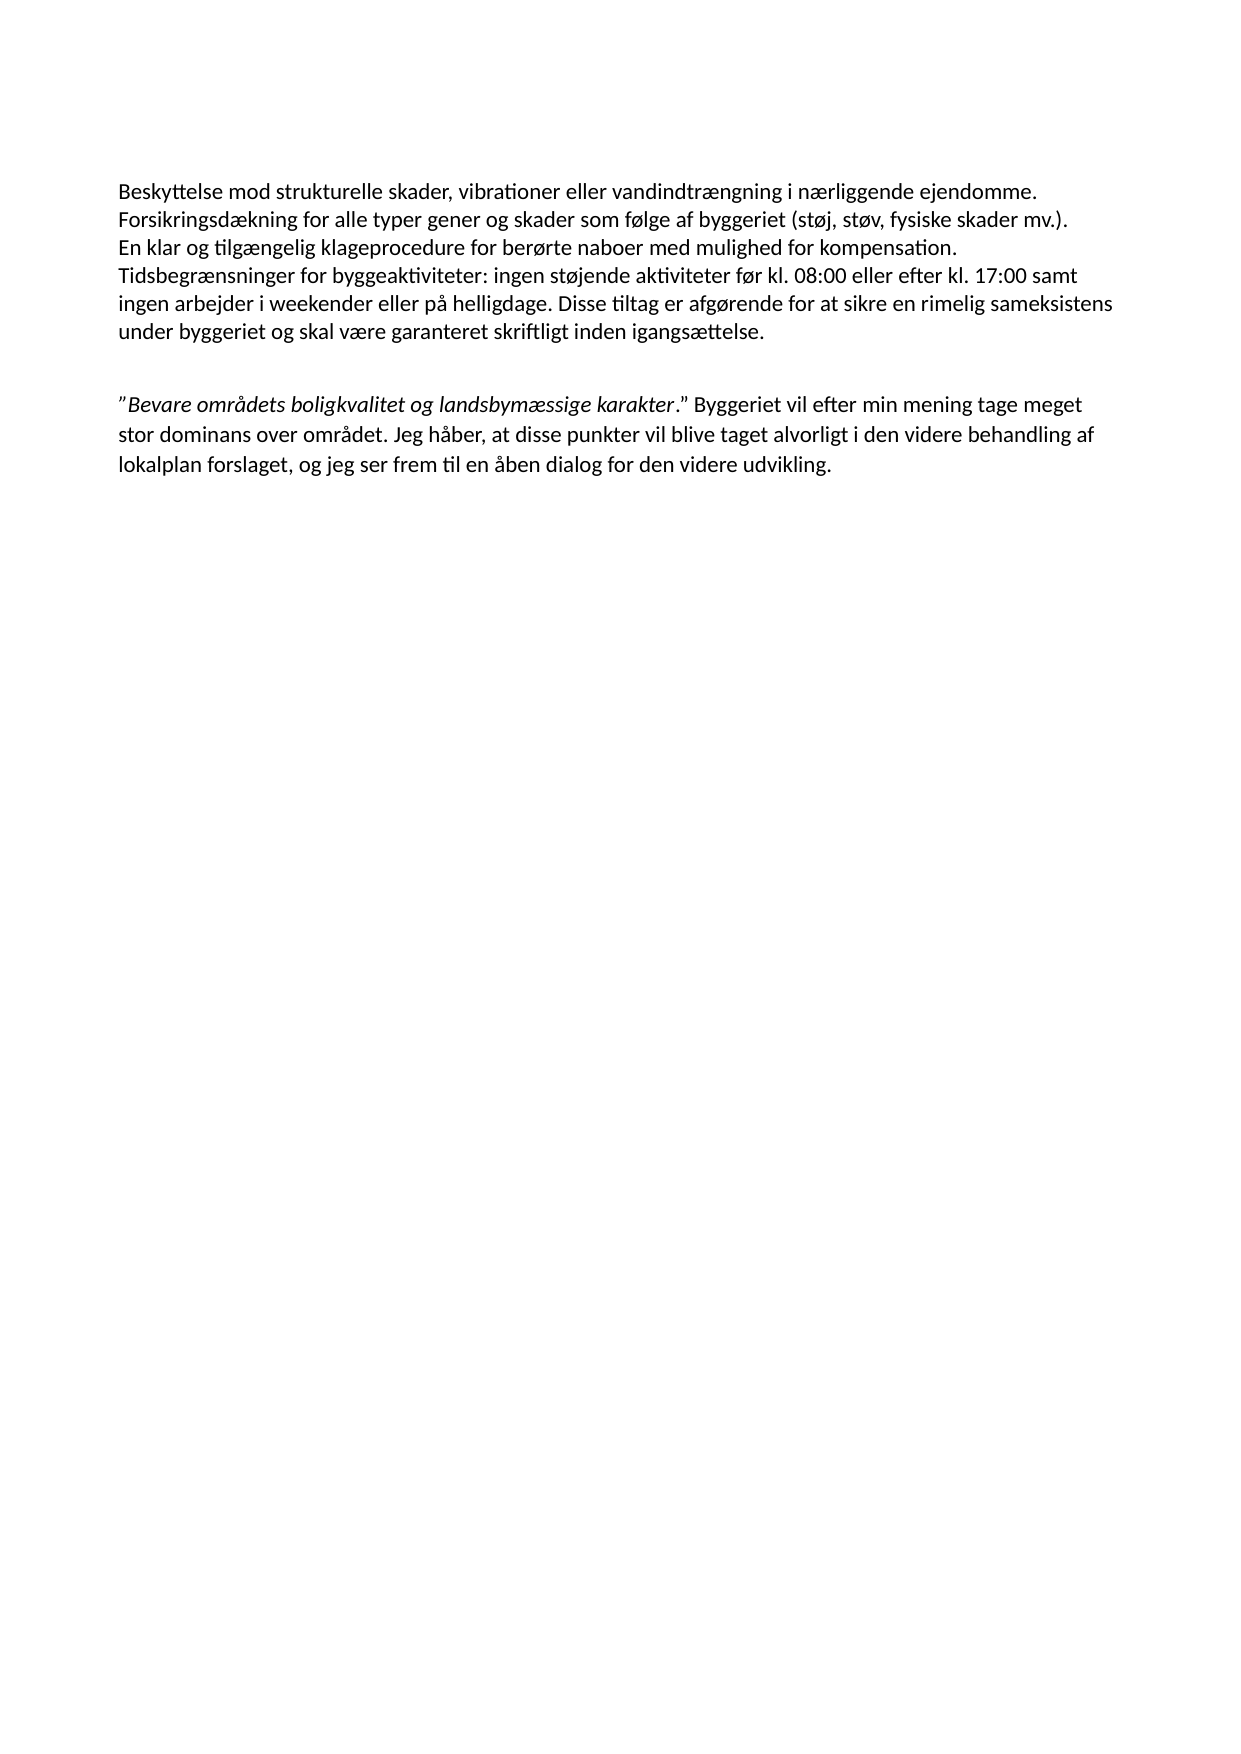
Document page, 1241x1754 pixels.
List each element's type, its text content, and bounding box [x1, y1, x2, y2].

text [118, 177, 1122, 373]
text ”Bevare områdets boligkvalitet og landsbymæssige karakter.” Byggeriet vil efter min mening tage meget stor dominans over området. Jeg håber, at disse punkter vil blive taget alvorligt i den videre behandling af lokalplan forslaget, og jeg ser frem til en åben dialog for den videre udvikling. [118, 390, 1122, 509]
